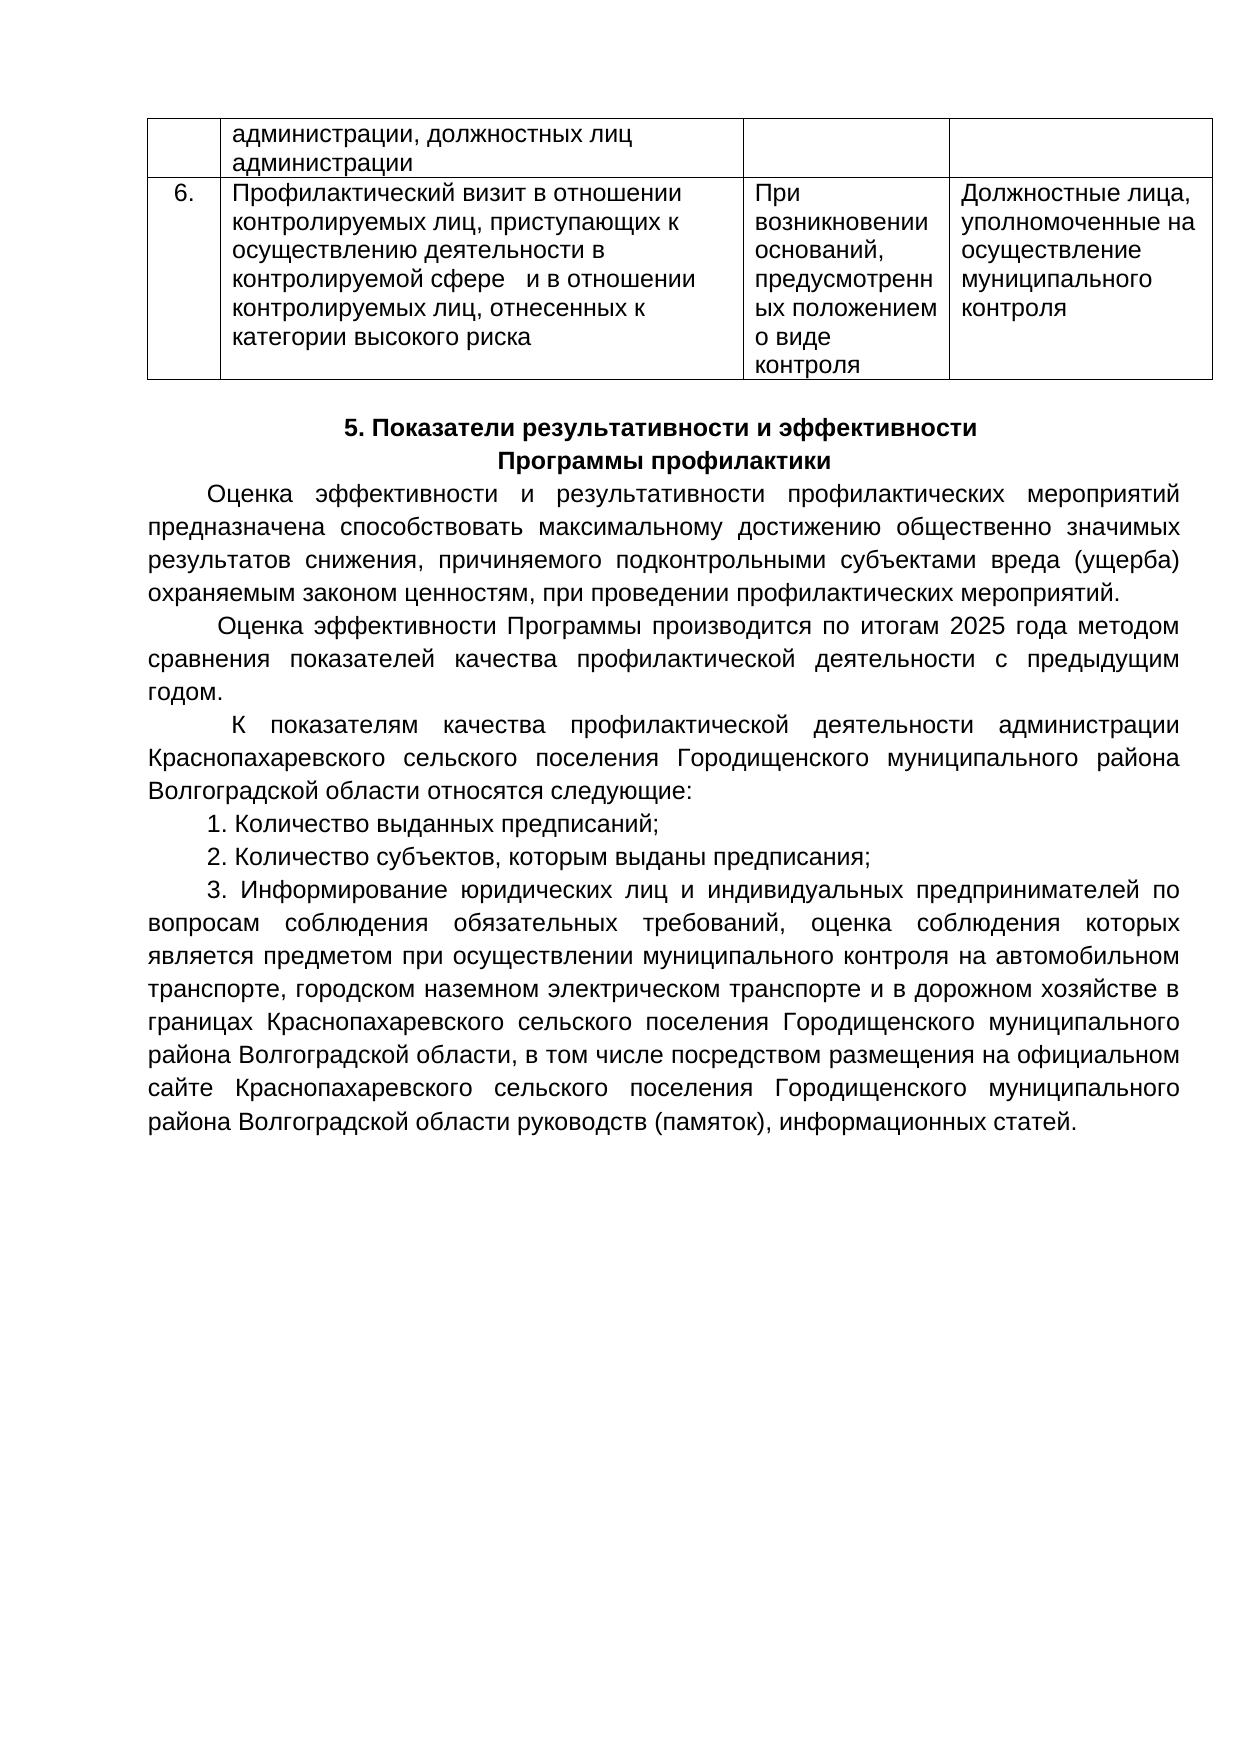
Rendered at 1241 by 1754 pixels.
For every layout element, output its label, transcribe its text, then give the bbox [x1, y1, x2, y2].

text 5. Показатели результативности и эффективности Программы профилактики [148, 413, 1181, 475]
table_cell Профилактический визит в отношении контролируемых лиц, приступающих к осуществлению деятельности в контролируемой сфере и в отношении контролируемых лиц, отнесенных к категории высокого риска [221, 178, 743, 379]
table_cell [221, 119, 743, 177]
text Оценка эффективности Программы производится по итогам 2025 года методом сравнения показателей качества профилактической деятельности с предыдущим годом. [148, 611, 1181, 706]
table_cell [950, 119, 1212, 177]
table_cell При возникновении оснований, предусмотренных положением о виде контроля [744, 178, 949, 379]
text К показателям качества профилактической деятельности администрации Краснопахаревского сельского поселения Городищенского муниципального района Волгоградской области относятся следующие: [148, 710, 1181, 805]
text 2. Количество субъектов, которым выданы предписания; [148, 842, 1181, 871]
table_cell 5. [148, 119, 220, 177]
text Оценка эффективности и результативности профилактических мероприятий предназначена способствовать максимальному достижению общественно значимых результатов снижения, причиняемого подконтрольными субъектами вреда (ущерба) охраняемым законом ценностям, при проведении профилактических мероприятий. [148, 479, 1181, 607]
text 3. Информирование юридических лиц и индивидуальных предпринимателей по вопросам соблюдения обязательных требований, оценка соблюдения которых является предметом при осуществлении муниципального контроля на автомобильном транспорте, городском наземном электрическом транспорте и в дорожном хозяйстве в границах Краснопахаревского сельского поселения Городищенского муниципального района Волгоградской области, в том числе посредством размещения на официальном сайте Краснопахаревского сельского поселения Городищенского муниципального района Волгоградской области руководств (памяток), информационных статей. [148, 875, 1181, 1135]
table_cell 6. [148, 178, 220, 379]
text 1. Количество выданных предписаний; [148, 809, 1181, 838]
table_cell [744, 119, 949, 177]
table_cell Должностные лица, уполномоченные на осуществление муниципального контроля [950, 178, 1212, 379]
